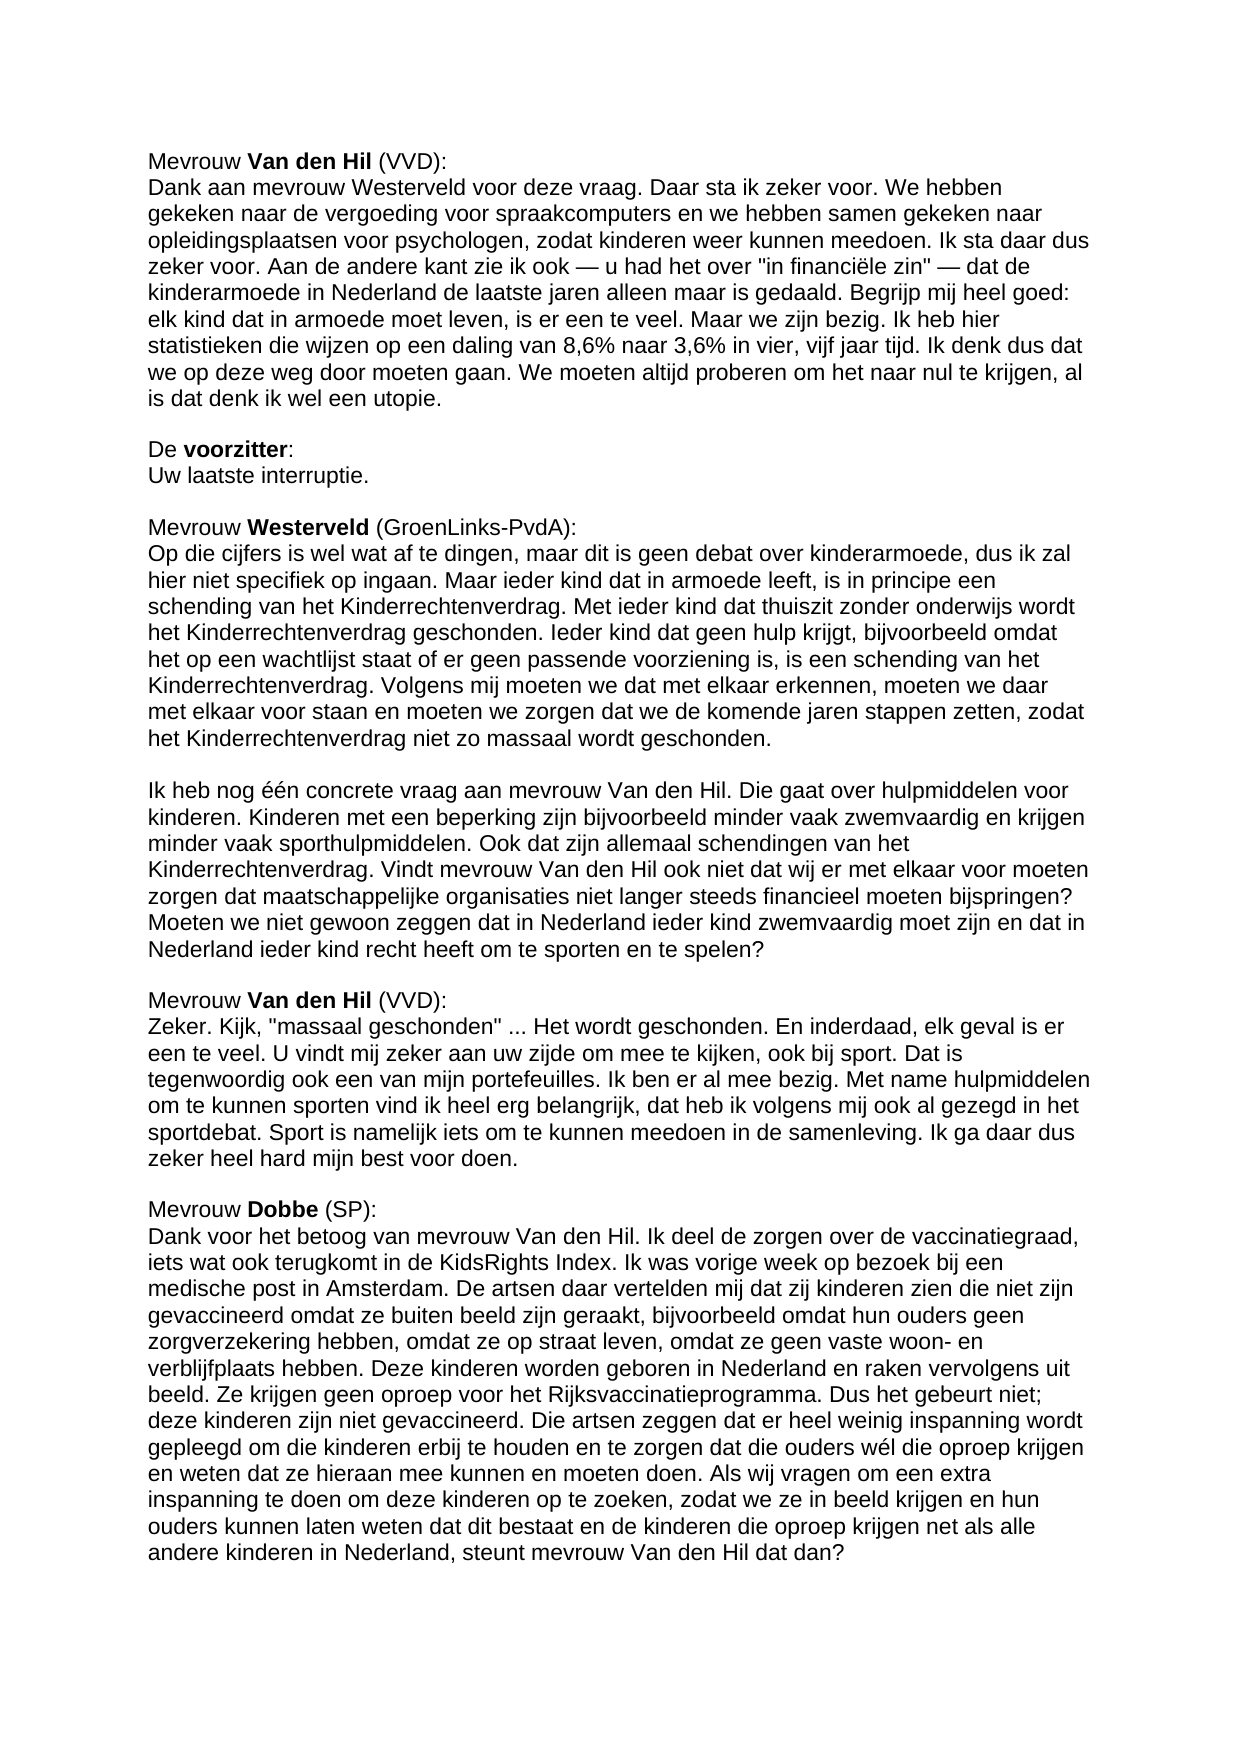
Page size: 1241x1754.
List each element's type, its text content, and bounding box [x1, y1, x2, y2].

text Mevrouw Van den Hil (VVD): Zeker. Kijk, "massaal geschonden" ... Het wordt geschonden. En inderdaad, elk geval is er een te veel. U vindt mij zeker aan uw zijde om mee te kijken, ook bij sport. Dat is tegenwoordig ook een van mijn portefeuilles. Ik ben er al mee bezig. Met name hulpmiddelen om te kunnen sporten vind ik heel erg belangrijk, dat heb ik volgens mij ook al gezegd in het sportdebat. Sport is namelijk iets om te kunnen meedoen in de samenleving. Ik ga daar dus zeker heel hard mijn best voor doen. [148, 987, 1093, 1171]
text De voorzitter: Uw laatste interruptie. [148, 436, 1093, 489]
text Mevrouw Westerveld (GroenLinks-PvdA): Op die cijfers is wel wat af te dingen, maar dit is geen debat over kinderarmoede, dus ik zal hier niet specifiek op ingaan. Maar ieder kind dat in armoede leeft, is in principe een schending van het Kinderrechtenverdrag. Met ieder kind dat thuiszit zonder onderwijs wordt het Kinderrechtenverdrag geschonden. Ieder kind dat geen hulp krijgt, bijvoorbeeld omdat het op een wachtlijst staat of er geen passende voorziening is, is een schending van het Kinderrechtenverdrag. Volgens mij moeten we dat met elkaar erkennen, moeten we daar met elkaar voor staan en moeten we zorgen dat we de komende jaren stappen zetten, zodat het Kinderrechtenverdrag niet zo massaal wordt geschonden. Ik heb nog één concrete vraag aan mevrouw Van den Hil. Die gaat over hulpmiddelen voor kinderen. Kinderen met een beperking zijn bijvoorbeeld minder vaak zwemvaardig en krijgen minder vaak sporthulpmiddelen. Ook dat zijn allemaal schendingen van het Kinderrechtenverdrag. Vindt mevrouw Van den Hil ook niet dat wij er met elkaar voor moeten zorgen dat maatschappelijke organisaties niet langer steeds financieel moeten bijspringen? Moeten we niet gewoon zeggen dat in Nederland ieder kind zwemvaardig moet zijn en dat in Nederland ieder kind recht heeft om te sporten en te spelen? [148, 514, 1093, 962]
text Mevrouw Van den Hil (VVD): Dank aan mevrouw Westerveld voor deze vraag. Daar sta ik zeker voor. We hebben gekeken naar de vergoeding voor spraakcomputers en we hebben samen gekeken naar opleidingsplaatsen voor psychologen, zodat kinderen weer kunnen meedoen. Ik sta daar dus zeker voor. Aan de andere kant zie ik ook — u had het over "in financiële zin" — dat de kinderarmoede in Nederland de laatste jaren alleen maar is gedaald. Begrijp mij heel goed: elk kind dat in armoede moet leven, is er een te veel. Maar we zijn bezig. Ik heb hier statistieken die wijzen op een daling van 8,6% naar 3,6% in vier, vijf jaar tijd. Ik denk dus dat we op deze weg door moeten gaan. We moeten altijd proberen om het naar nul te krijgen, al is dat denk ik wel een utopie. [148, 148, 1093, 411]
text Mevrouw Dobbe (SP): Dank voor het betoog van mevrouw Van den Hil. Ik deel de zorgen over de vaccinatiegraad, iets wat ook terugkomt in de KidsRights Index. Ik was vorige week op bezoek bij een medische post in Amsterdam. De artsen daar vertelden mij dat zij kinderen zien die niet zijn gevaccineerd omdat ze buiten beeld zijn geraakt, bijvoorbeeld omdat hun ouders geen zorgverzekering hebben, omdat ze op straat leven, omdat ze geen vaste woon- en verblijfplaats hebben. Deze kinderen worden geboren in Nederland en raken vervolgens uit beeld. Ze krijgen geen oproep voor het Rijksvaccinatieprogramma. Dus het gebeurt niet; deze kinderen zijn niet gevaccineerd. Die artsen zeggen dat er heel weinig inspanning wordt gepleegd om die kinderen erbij te houden en te zorgen dat die ouders wél die oproep krijgen en weten dat ze hieraan mee kunnen en moeten doen. Als wij vragen om een extra inspanning te doen om deze kinderen op te zoeken, zodat we ze in beeld krijgen en hun ouders kunnen laten weten dat dit bestaat en de kinderen die oproep krijgen net als alle andere kinderen in Nederland, steunt mevrouw Van den Hil dat dan? [148, 1196, 1093, 1565]
